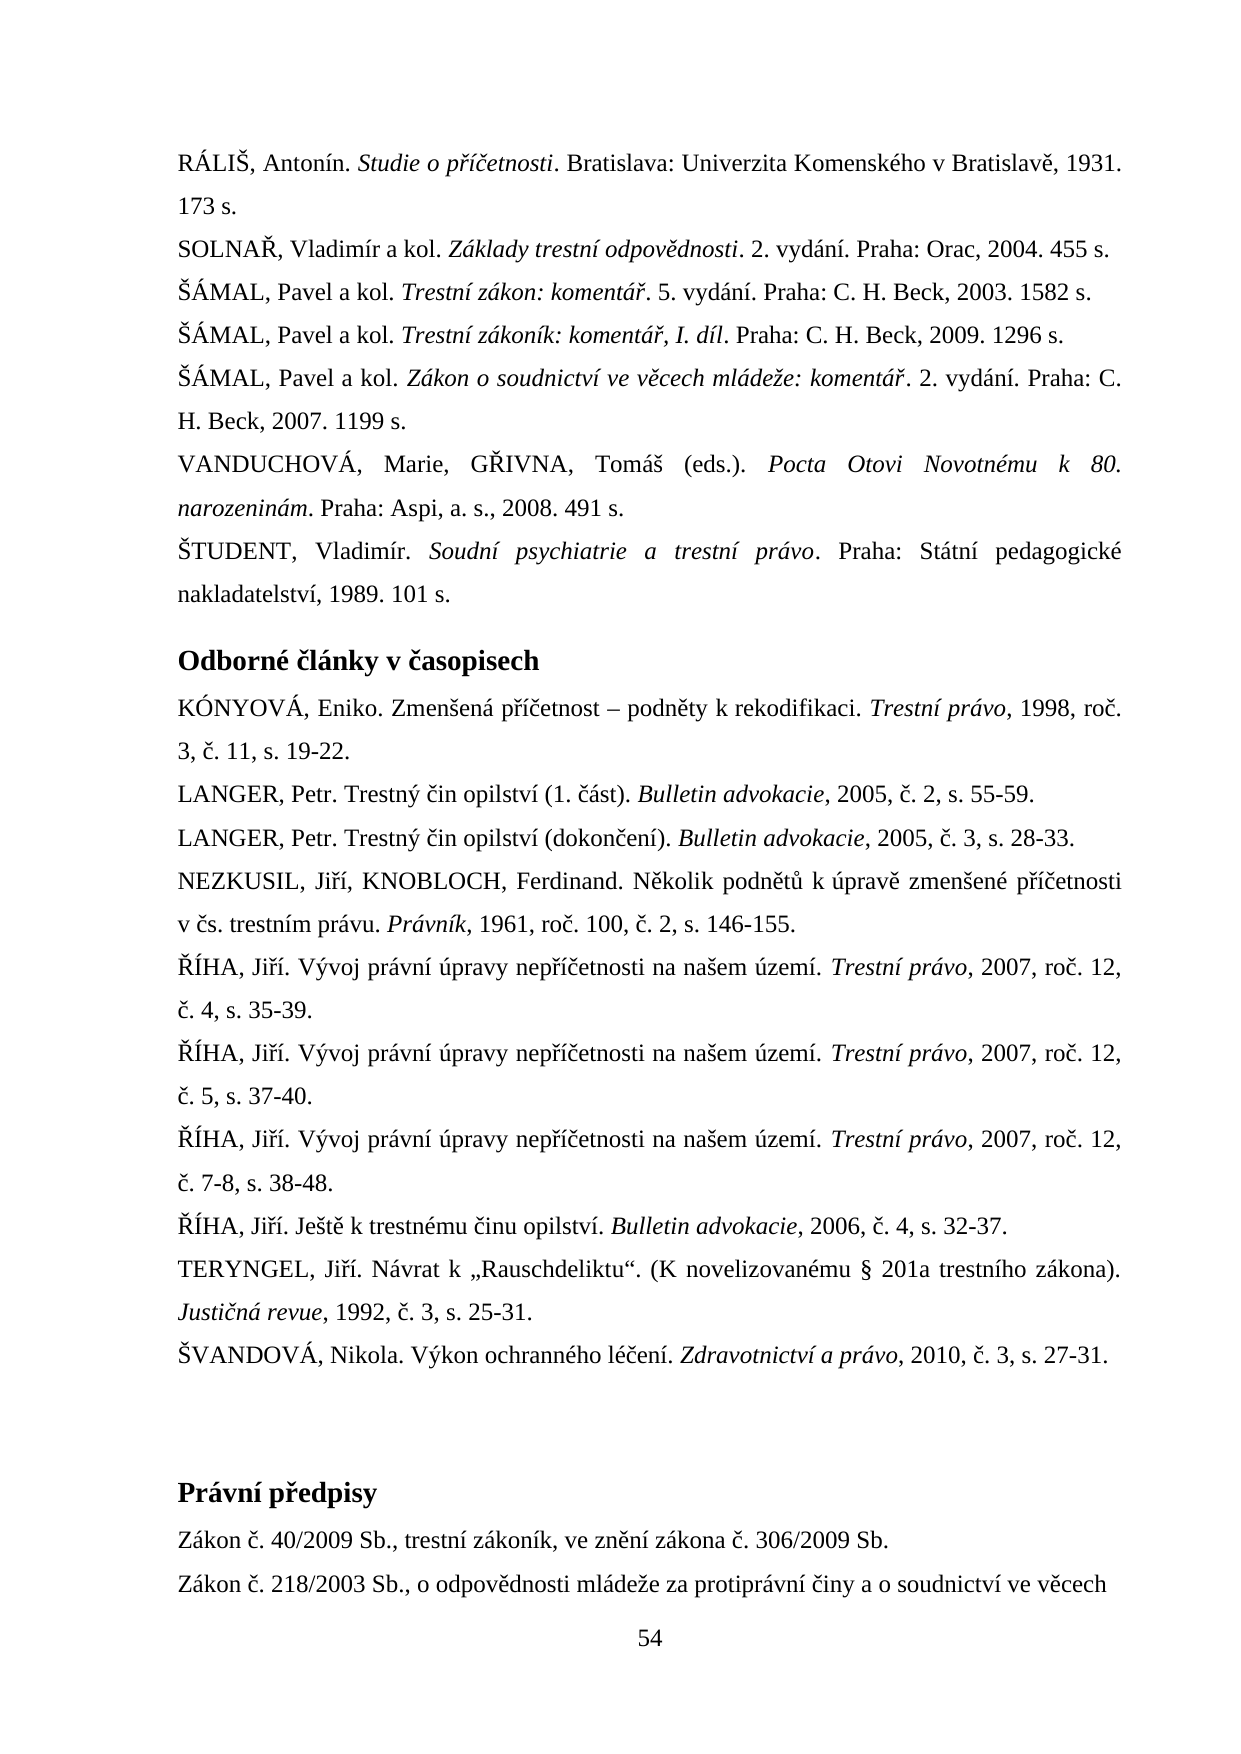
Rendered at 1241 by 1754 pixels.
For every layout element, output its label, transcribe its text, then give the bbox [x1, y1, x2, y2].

text NEZKUSIL, Jiří, KNOBLOCH, Ferdinand. Několik podnětů k úpravě zmenšené příčetnosti v čs. trestním právu. Právník, 1961, roč. 100, č. 2, s. 146-155. [177, 866, 1122, 938]
text ŠTUDENT, Vladimír. Soudní psychiatrie a trestní právo. Praha: Státní pedagogické nakladatelství, 1989. 101 s. [177, 536, 1122, 608]
text SOLNAŘ, Vladimír a kol. Základy trestní odpovědnosti. 2. vydání. Praha: Orac, 2004. 455 s. [177, 234, 1122, 263]
text ŘÍHA, Jiří. Ještě k trestnému činu opilství. Bulletin advokacie, 2006, č. 4, s. 32-37. [177, 1211, 1122, 1239]
text Zákon č. 40/2009 Sb., trestní zákoník, ve znění zákona č. 306/2009 Sb. [177, 1526, 1122, 1554]
text KÓNYOVÁ, Eniko. Zmenšená příčetnost – podněty k rekodifikaci. Trestní právo, 1998, roč. 3, č. 11, s. 19-22. [177, 693, 1122, 765]
text ŘÍHA, Jiří. Vývoj právní úpravy nepříčetnosti na našem území. Trestní právo, 2007, roč. 12, č. 5, s. 37-40. [177, 1038, 1122, 1110]
text ŘÍHA, Jiří. Vývoj právní úpravy nepříčetnosti na našem území. Trestní právo, 2007, roč. 12, č. 7-8, s. 38-48. [177, 1124, 1122, 1196]
text ŠÁMAL, Pavel a kol. Trestní zákon: komentář. 5. vydání. Praha: C. H. Beck, 2003. 1582 s. [177, 277, 1122, 306]
text LANGER, Petr. Trestný čin opilství (1. část). Bulletin advokacie, 2005, č. 2, s. 55-59. [177, 779, 1122, 808]
text ŠÁMAL, Pavel a kol. Zákon o soudnictví ve věcech mládeže: komentář. 2. vydání. Praha: C. H. Beck, 2007. 1199 s. [177, 363, 1122, 435]
text LANGER, Petr. Trestný čin opilství (dokončení). Bulletin advokacie, 2005, č. 3, s. 28-33. [177, 823, 1122, 851]
text VANDUCHOVÁ, Marie, GŘIVNA, Tomáš (eds.). Pocta Otovi Novotnému k 80. narozeninám. Praha: Aspi, a. s., 2008. 491 s. [177, 449, 1122, 521]
subtitle Odborné články v časopisech [177, 643, 1122, 676]
text ŘÍHA, Jiří. Vývoj právní úpravy nepříčetnosti na našem území. Trestní právo, 2007, roč. 12, č. 4, s. 35-39. [177, 952, 1122, 1024]
subtitle Právní předpisy [177, 1475, 1122, 1509]
text ŠVANDOVÁ, Nikola. Výkon ochranného léčení. Zdravotnictví a právo, 2010, č. 3, s. 27-31. [177, 1340, 1122, 1369]
text ŠÁMAL, Pavel a kol. Trestní zákoník: komentář, I. díl. Praha: C. H. Beck, 2009. 1296 s. [177, 320, 1122, 349]
text RÁLIŠ, Antonín. Studie o příčetnosti. Bratislava: Univerzita Komenského v Bratislavě, 1931. 173 s. [177, 148, 1122, 219]
list Zákon č. 218/2003 Sb., o odpovědnosti mládeže za protiprávní činy a o soudnictví ve věcech [177, 1569, 1122, 1597]
text TERYNGEL, Jiří. Návrat k „Rauschdeliktu“. (K novelizovanému § 201a trestního zákona). Justičná revue, 1992, č. 3, s. 25-31. [177, 1254, 1122, 1326]
